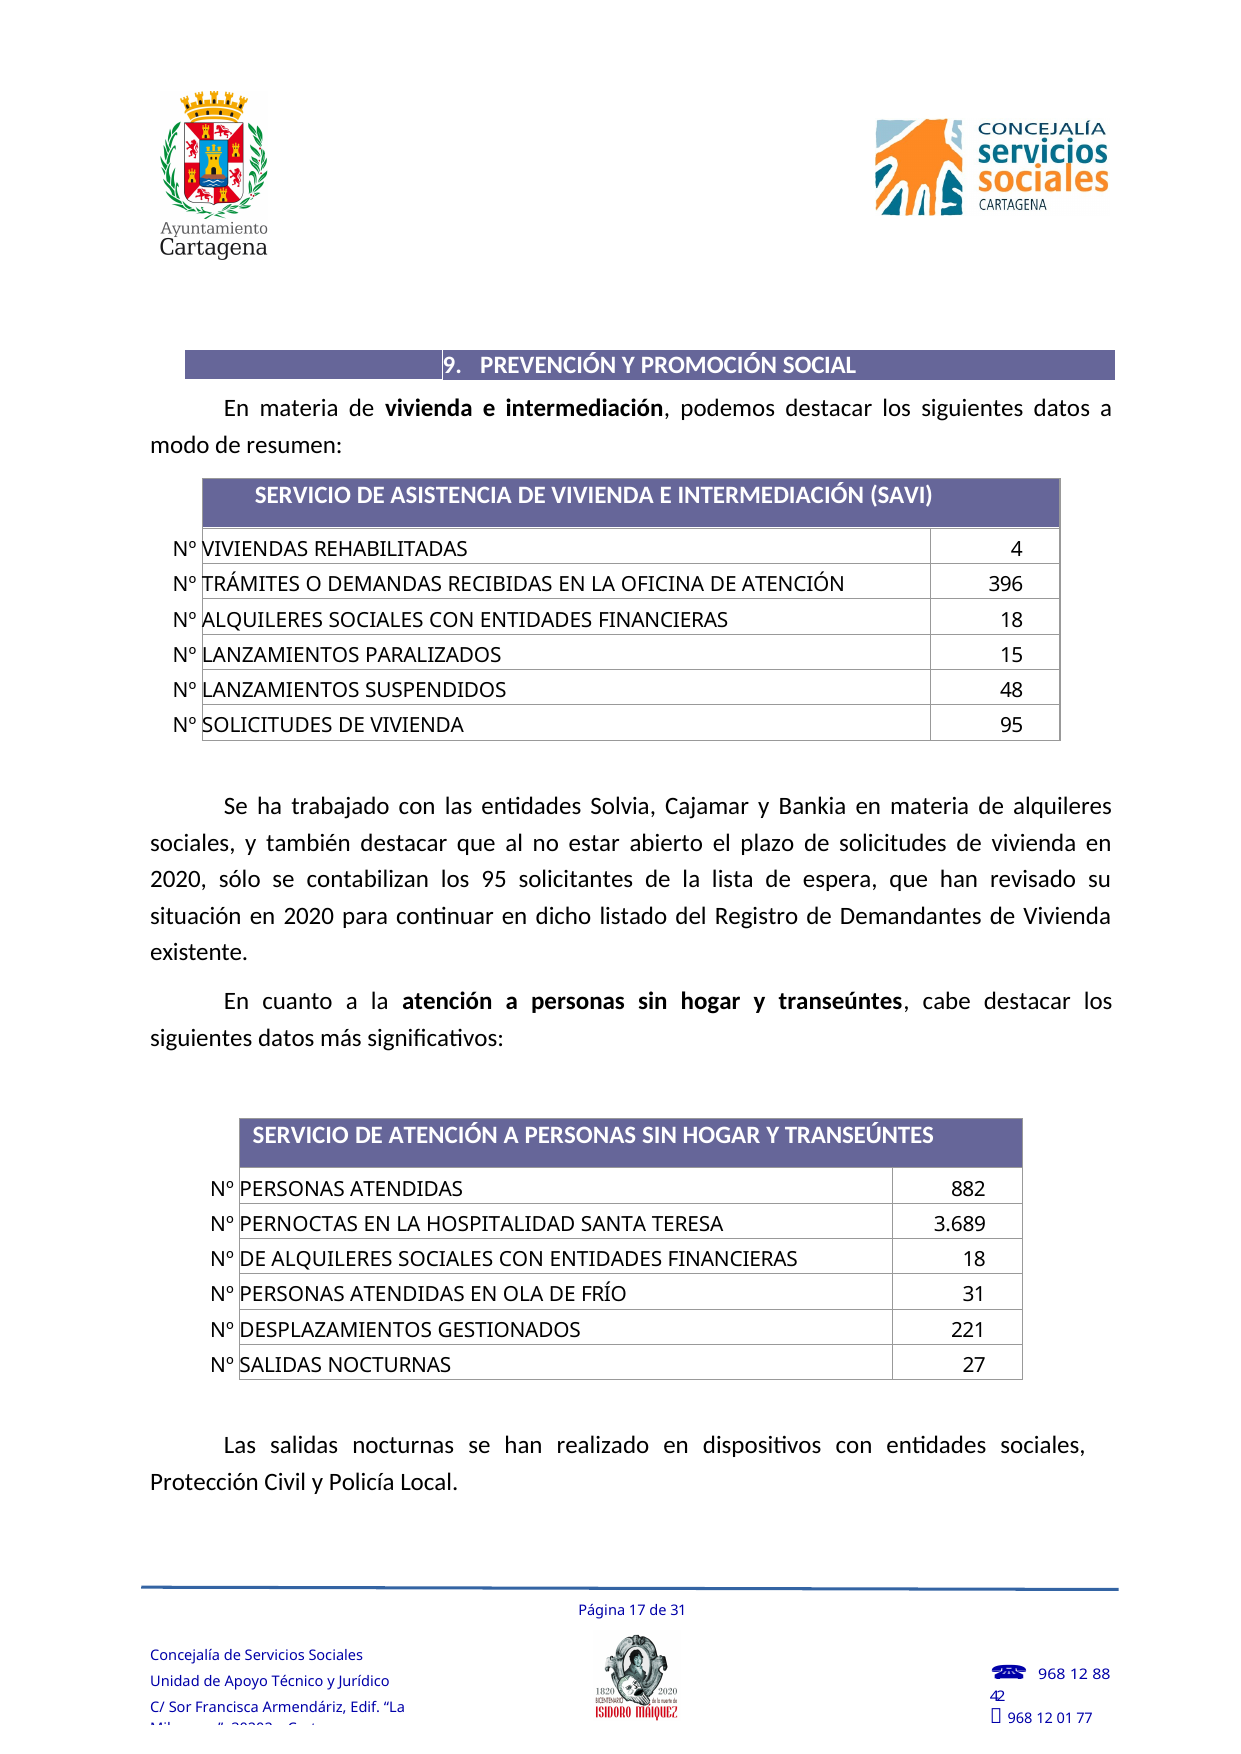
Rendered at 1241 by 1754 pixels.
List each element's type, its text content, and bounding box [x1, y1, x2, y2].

table_cell 3.689 [893, 1204, 1022, 1238]
table_cell 882 [893, 1168, 1022, 1203]
table_cell Nº PERSONAS ATENDIDAS EN OLA DE FRÍO [240, 1274, 892, 1308]
picture [159, 91, 268, 260]
picture [592, 1630, 681, 1721]
table_cell 95 [931, 705, 1059, 739]
table_cell Nº DESPLAZAMIENTOS GESTIONADOS [240, 1310, 892, 1344]
table_cell 15 [931, 635, 1059, 669]
table_header SERVICIO DE ASISTENCIA DE VIVIENDA E INTERMEDIACIÓN (SAVI) [203, 479, 1059, 527]
subtitle 9. PREVENCIÓN Y PROMOCIÓN SOCIAL [184, 349, 1122, 380]
table_cell 396 [931, 564, 1059, 598]
table_cell Nº PERSONAS ATENDIDAS [240, 1168, 892, 1203]
table_cell Nº LANZAMIENTOS SUSPENDIDOS [203, 670, 930, 704]
table_cell Nº PERNOCTAS EN LA HOSPITALIDAD SANTA TERESA [240, 1204, 892, 1238]
table_cell 18 [893, 1239, 1022, 1273]
table_cell 31 [893, 1274, 1022, 1308]
table_cell Nº ALQUILERES SOCIALES CON ENTIDADES FINANCIERAS [203, 599, 930, 634]
table_header SERVICIO DE ATENCIÓN A PERSONAS SIN HOGAR Y TRANSEÚNTES [240, 1119, 1022, 1167]
table_cell Nº DE ALQUILERES SOCIALES CON ENTIDADES FINANCIERAS [240, 1239, 892, 1273]
picture [875, 118, 1110, 216]
table_cell Nº LANZAMIENTOS PARALIZADOS [203, 635, 930, 669]
text En materia de vivienda e intermediación, podemos destacar los siguientes datos a modo de resumen: [150, 392, 1113, 459]
text Se ha trabajado con las entidades Solvia, Cajamar y Bankia en materia de alquileres sociales, y también destacar que al no estar abierto el plazo de solicitudes de vivienda en 2020, sólo se contabilizan los 95 solicitantes de la lista de espera, que han revisado su situación en 2020 para continuar en dicho listado del Registro de Demandantes de Vivienda existente. [150, 790, 1113, 967]
table_cell 4 [931, 529, 1059, 563]
table_cell 221 [893, 1310, 1022, 1344]
table_cell Nº SOLICITUDES DE VIVIENDA [203, 705, 930, 739]
table_cell Nº TRÁMITES O DEMANDAS RECIBIDAS EN LA OFICINA DE ATENCIÓN [203, 564, 930, 598]
text En cuanto a la atención a personas sin hogar y transeúntes, cabe destacar los siguientes datos más significativos: [150, 985, 1113, 1052]
table_cell Nº SALIDAS NOCTURNAS [240, 1345, 892, 1379]
table_cell 27 [893, 1345, 1022, 1379]
table_cell 18 [931, 599, 1059, 634]
table_cell 48 [931, 670, 1059, 704]
table_cell Nº VIVIENDAS REHABILITADAS [203, 529, 930, 563]
text Las salidas nocturnas se han realizado en dispositivos con entidades sociales, Protección Civil y Policía Local. [150, 1430, 1122, 1497]
